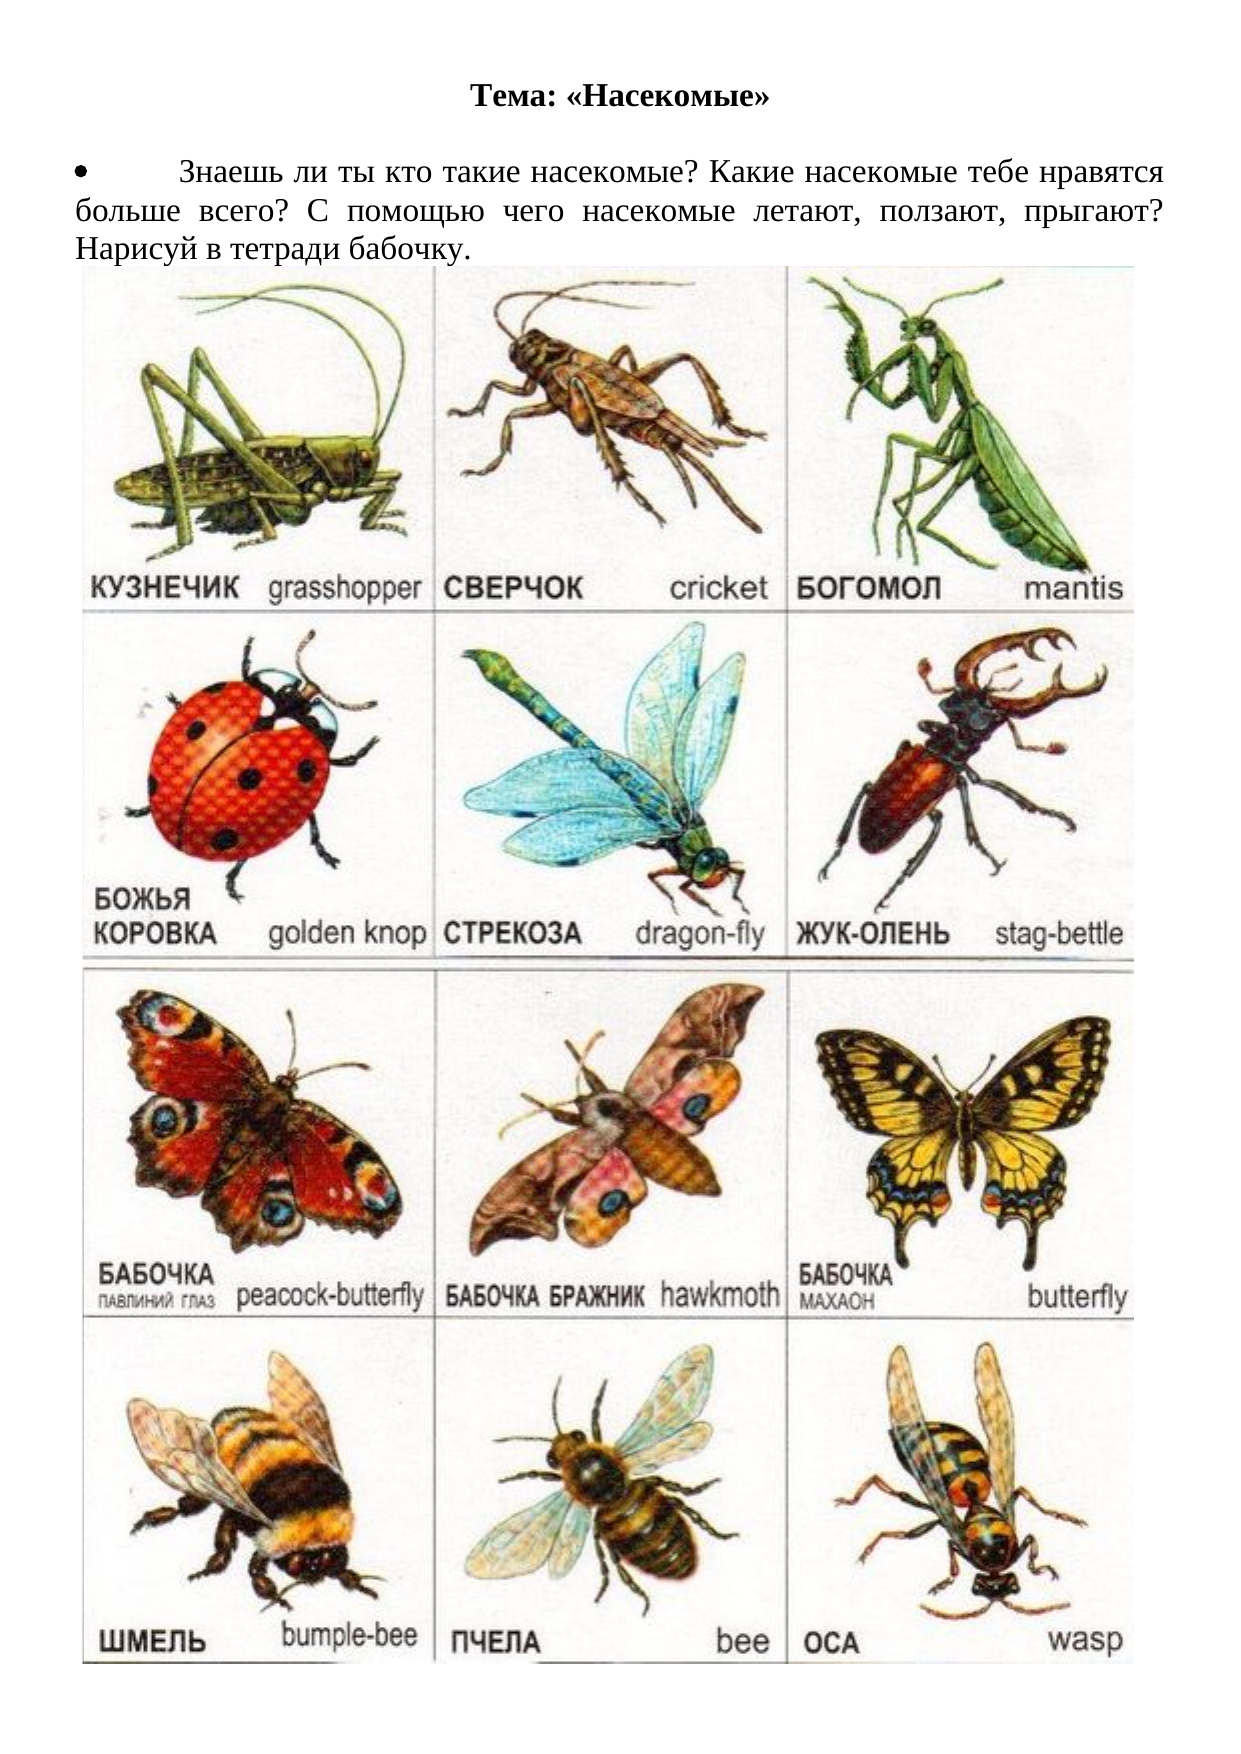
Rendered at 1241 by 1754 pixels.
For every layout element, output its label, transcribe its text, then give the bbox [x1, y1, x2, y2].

picture [82, 266, 1134, 1664]
list Знаешь ли ты кто такие насекомые? Какие насекомые тебе нравятся больше всего? С помощью чего насекомые летают, ползают, прыгают? Нарисуй в тетради бабочку. [75, 152, 1165, 267]
text Тема: «Насекомые» [75, 75, 1165, 113]
